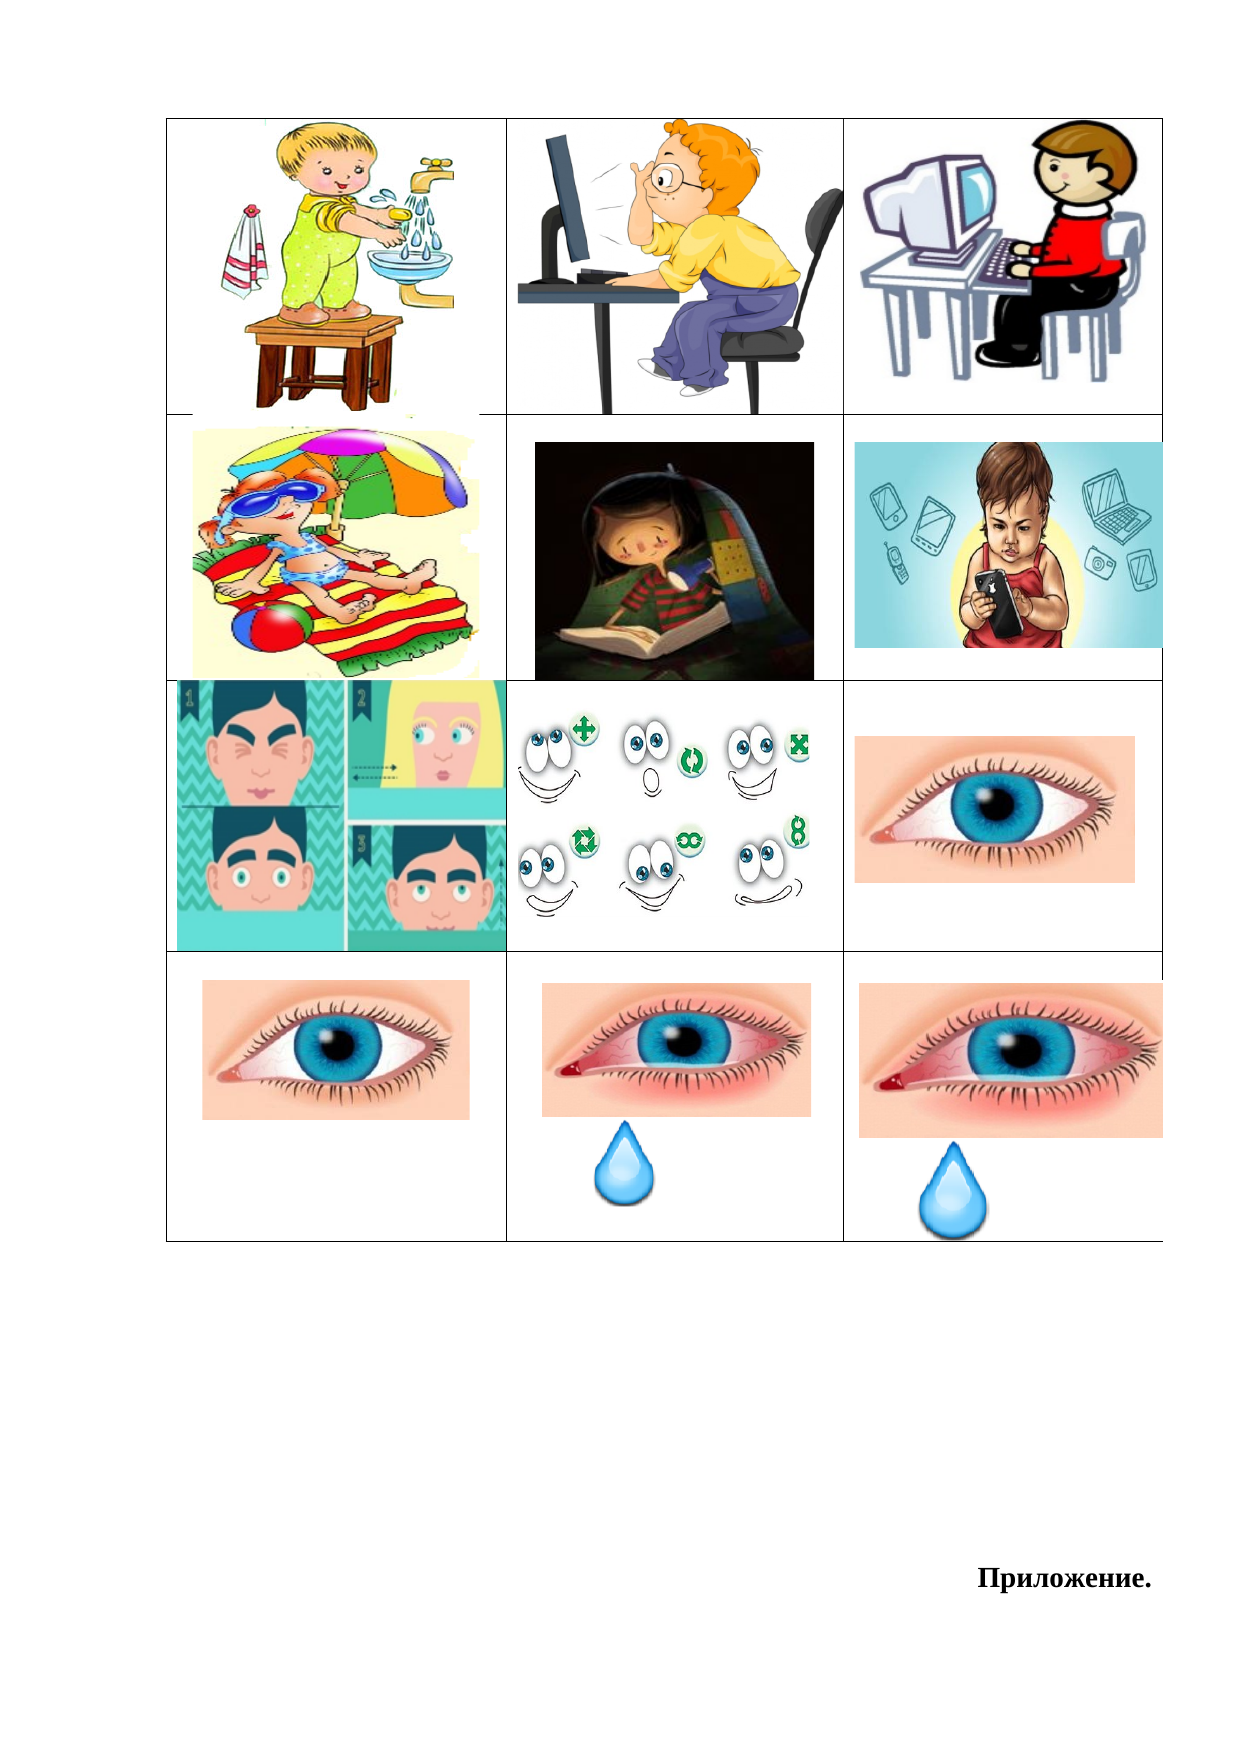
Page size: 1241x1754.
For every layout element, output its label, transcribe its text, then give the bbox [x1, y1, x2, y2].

table_cell [507, 681, 843, 951]
picture [517, 708, 810, 917]
text Приложение. [177, 1560, 1152, 1594]
table_cell [844, 415, 1162, 680]
picture [192, 414, 480, 678]
picture [535, 442, 815, 680]
table_cell [167, 952, 506, 1241]
table_cell [167, 119, 506, 413]
picture [854, 736, 1135, 883]
table_cell [844, 681, 1162, 951]
picture [854, 980, 1163, 1241]
picture [517, 119, 844, 414]
picture [537, 980, 812, 1207]
picture [177, 680, 506, 951]
table_cell [844, 119, 1162, 413]
table_cell [507, 415, 843, 680]
table_cell [507, 119, 517, 413]
picture [202, 980, 470, 1120]
picture [854, 442, 1163, 648]
table_cell [507, 952, 843, 1241]
picture [217, 119, 454, 411]
table_cell [844, 952, 1162, 1241]
table_cell [167, 681, 177, 951]
picture [859, 119, 1147, 383]
table_cell [167, 415, 506, 680]
